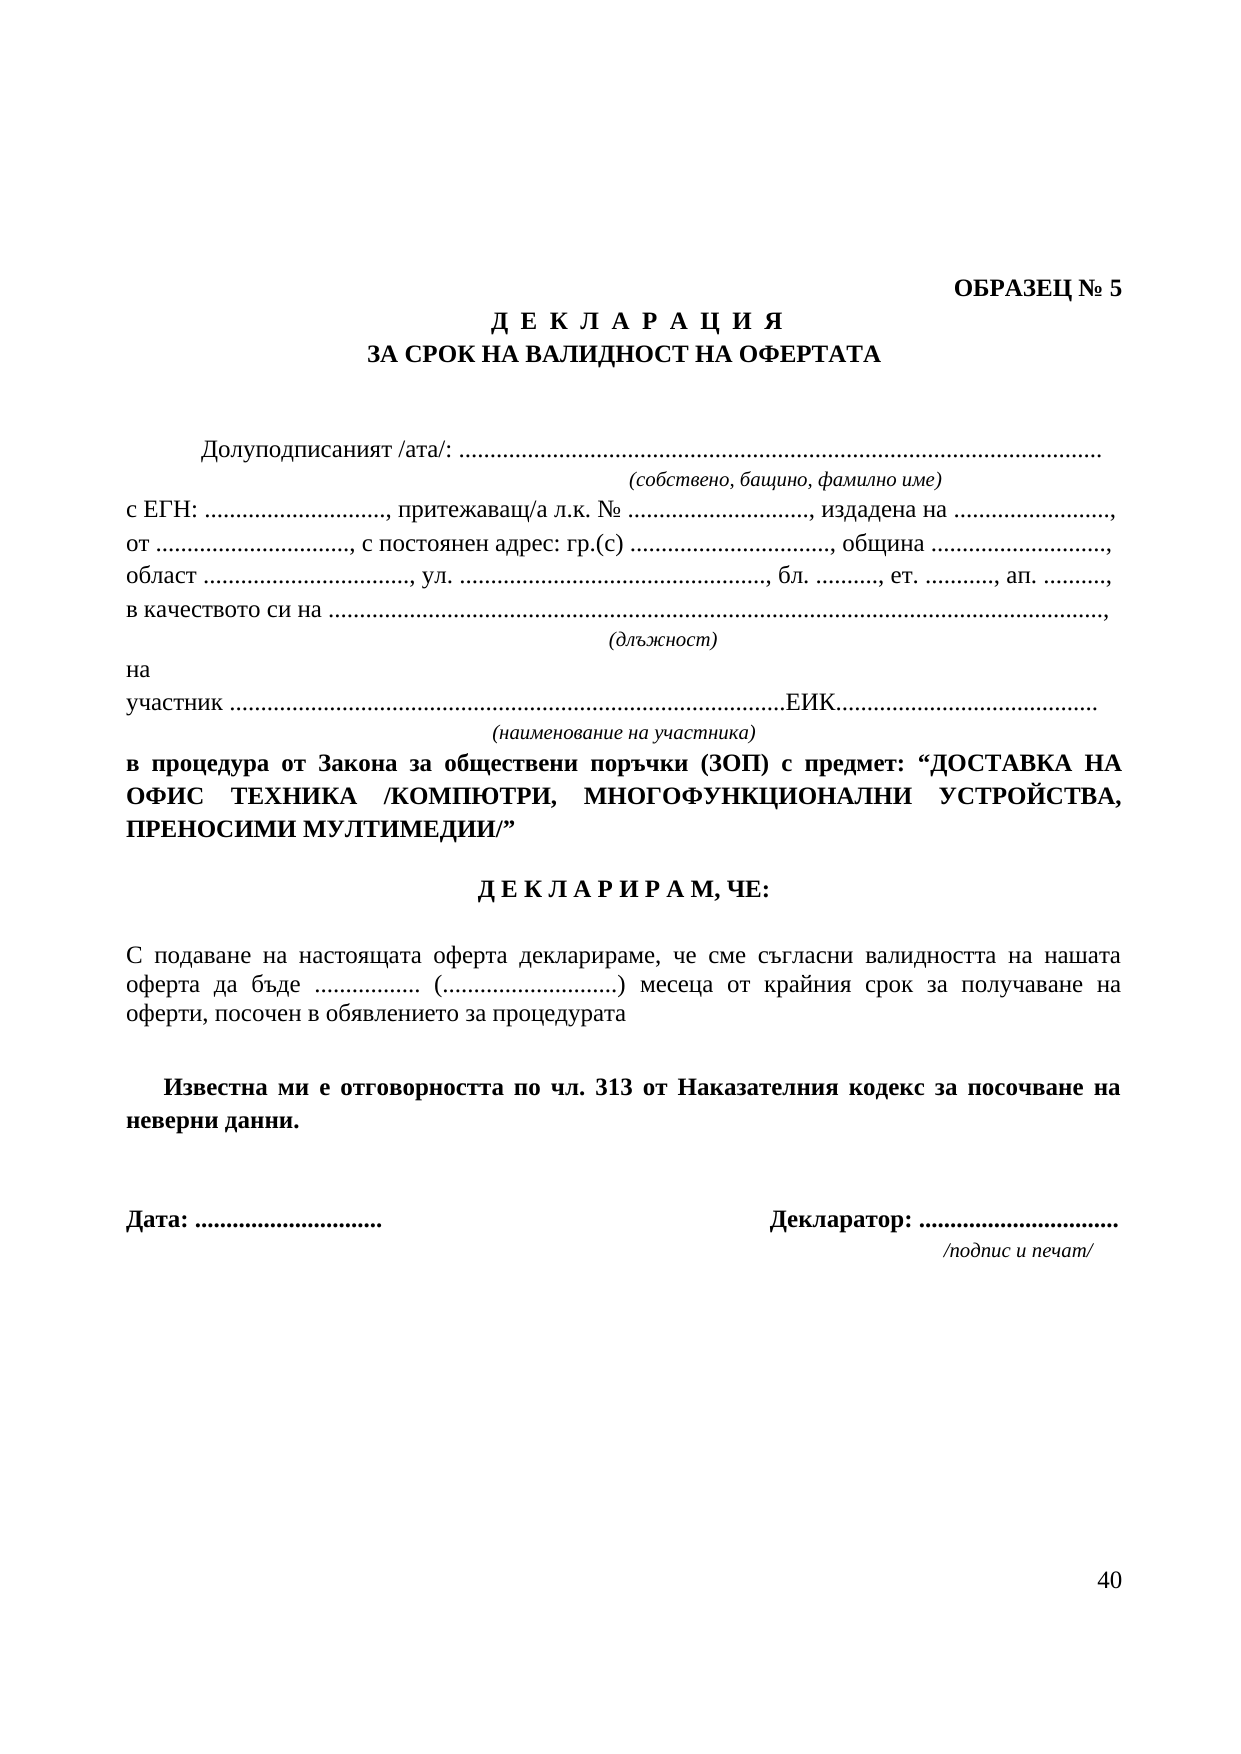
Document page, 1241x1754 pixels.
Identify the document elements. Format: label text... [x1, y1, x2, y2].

text ЗА СРОК НА ВАЛИДНОСТ НА ОФЕРТАТА [126, 339, 1122, 368]
text С подаване на настоящата оферта декларираме, че сме съгласни валидността на нашата оферта да бъде ................. (............................) месеца от крайния срок за получаване на оферти, посочен в обявлението за процедурата [126, 941, 1122, 1027]
text ОБРАЗЕЦ № 5 [126, 273, 1122, 302]
text (наименование на участника) [126, 720, 1122, 744]
text област ................................., ул. ................................................., бл. .........., ет. ..........., ап. .........., [126, 561, 1122, 589]
text с ЕГН: ............................., притежаващ/а л.к. № ............................., издадена на ........................., [126, 494, 1122, 523]
text Д Е К Л А Р И Р А М, ЧЕ: [126, 874, 1122, 903]
text Известна ми е отговорността по чл. 313 от Наказателния кодекс за посочване на неверни данни. [126, 1072, 1122, 1134]
text (собствено, бащино, фамилно име) [126, 467, 1122, 491]
text в качеството си на ............................................................................................................................, [126, 594, 1122, 622]
text на участник .........................................................................................ЕИК.......................................... [126, 654, 1122, 716]
text /подпис и печат/ [126, 1237, 1122, 1262]
text в процедура от Закона за обществени поръчки (ЗОП) с предмет: “ДОСТАВКА НА ОФИС ТЕХНИКА /КОМПЮТРИ, МНОГОФУНКЦИОНАЛНИ УСТРОЙСТВА, ПРЕНОСИМИ МУЛТИМЕДИИ/” [126, 748, 1122, 843]
text Дата: .............................. Декларатор: ................................ [126, 1204, 1122, 1233]
text (длъжност) [126, 627, 1122, 651]
text Долуподписаният /ата/: ....................................................................................................... [126, 434, 1122, 463]
text от ..............................., с постоянен адрес: гр.(с) ................................, община ............................, [126, 528, 1122, 556]
text Д Е К Л А Р А Ц И Я [126, 306, 1122, 335]
